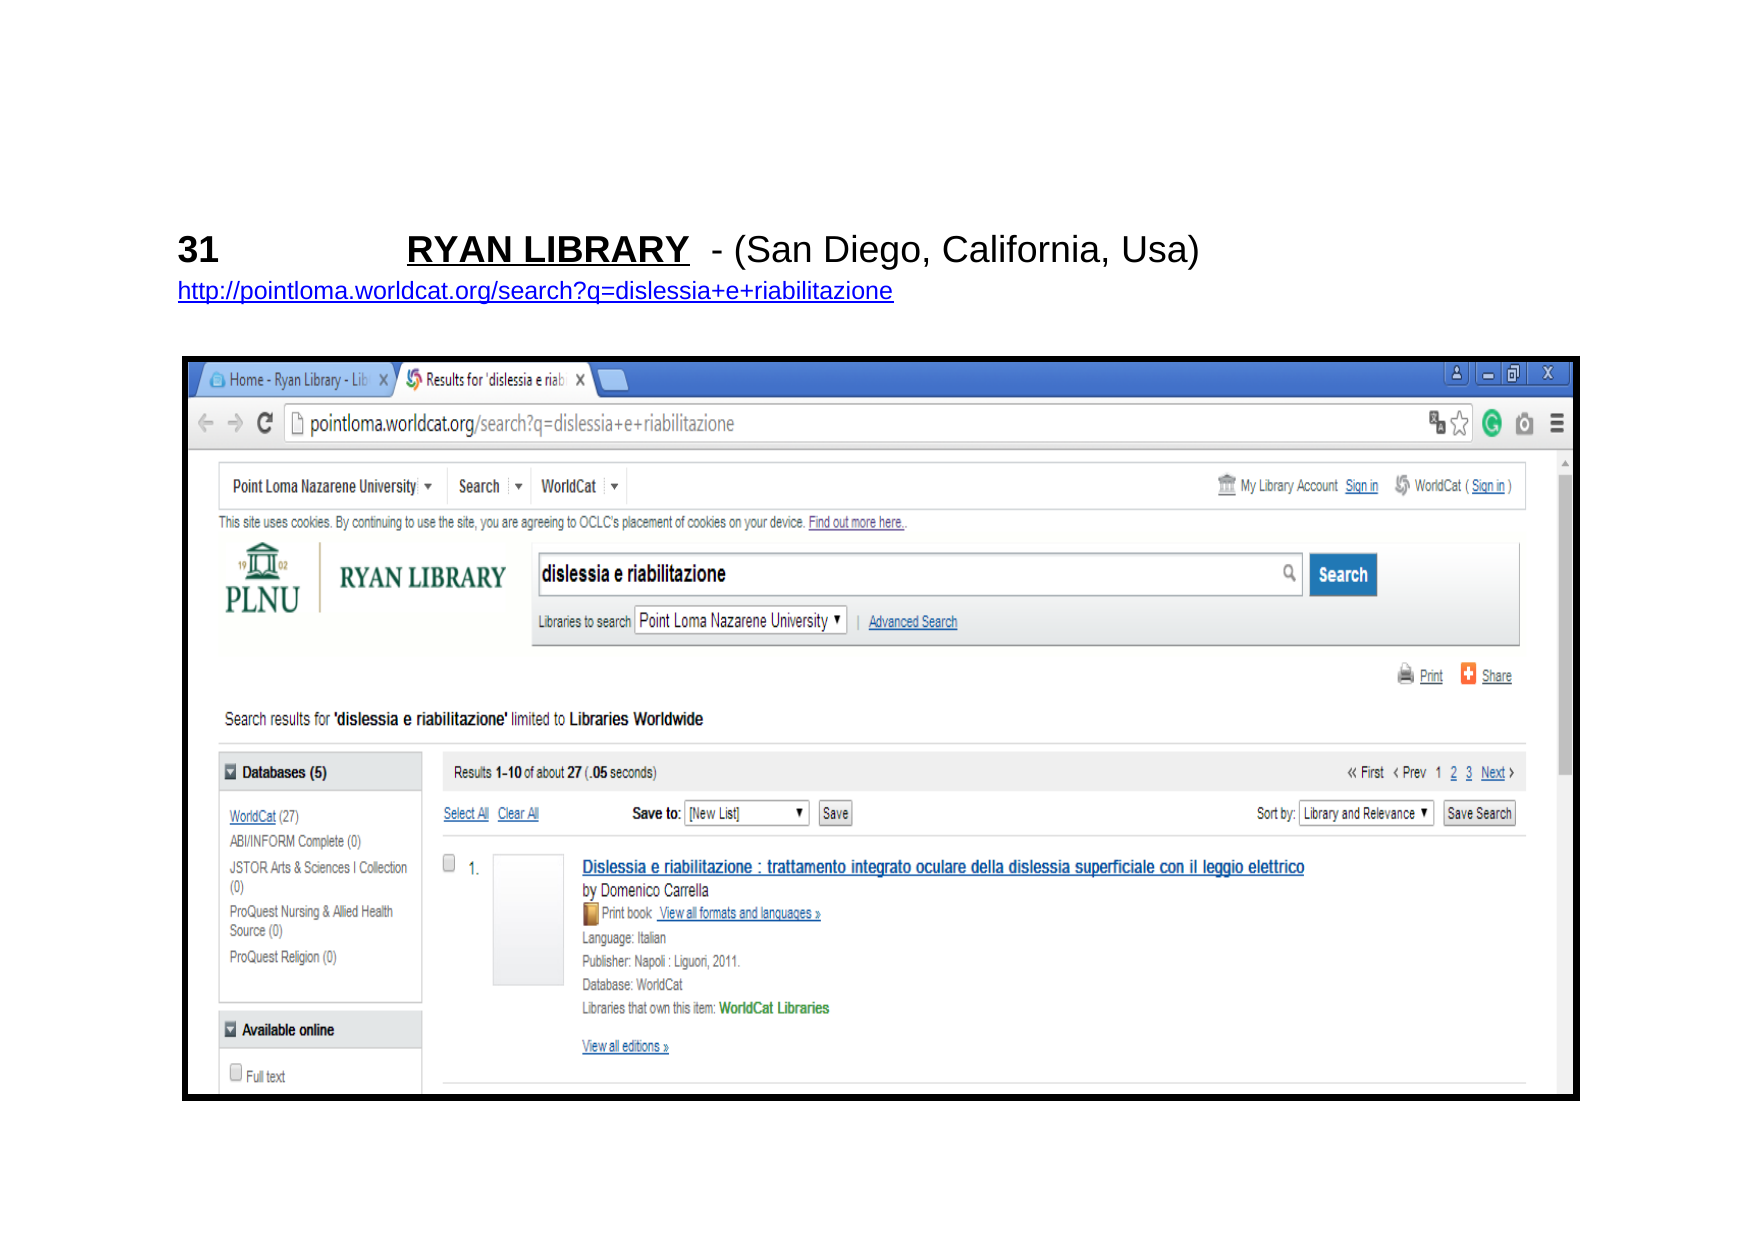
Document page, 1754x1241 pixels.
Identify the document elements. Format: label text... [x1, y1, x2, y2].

picture [188, 362, 1573, 1094]
text 31 RYAN LIBRARY - (San Diego, California, Usa) [177, 227, 1577, 270]
text http://pointloma.worldcat.org/search?q=dislessia+e+riabilitazione [177, 276, 1577, 305]
